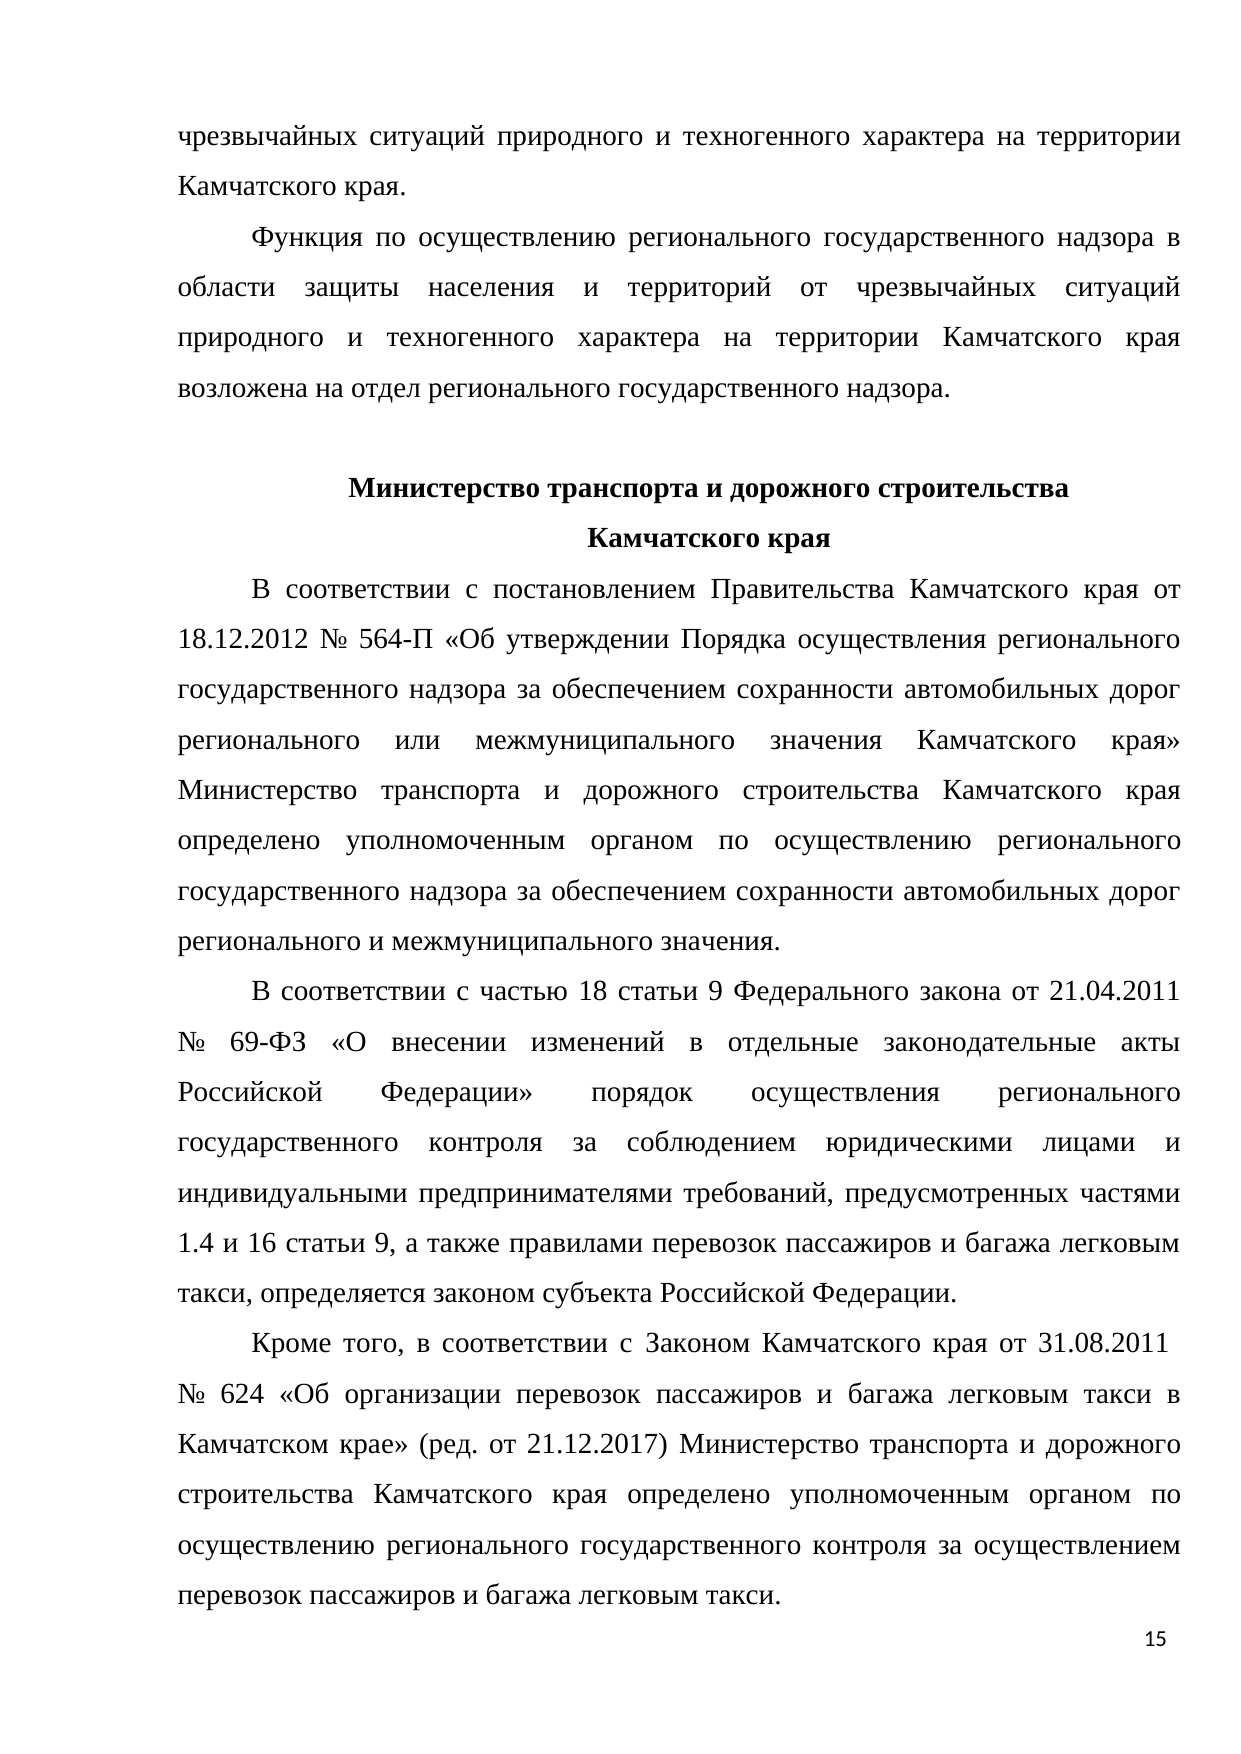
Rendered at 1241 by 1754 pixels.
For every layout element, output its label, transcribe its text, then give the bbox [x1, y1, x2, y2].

text Министерство транспорта и дорожного строительства [177, 470, 1181, 504]
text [177, 118, 1181, 202]
text В соответствии с постановлением Правительства Камчатского края от 18.12.2012 № 564-П «Об утверждении Порядка осуществления регионального государственного надзора за обеспечением сохранности автомобильных дорог регионального или межмуниципального значения Камчатского края» Министерство транспорта и дорожного строительства Камчатского края определено уполномоченным органом по осуществлению регионального государственного надзора за обеспечением сохранности автомобильных дорог регионального и межмуниципального значения. [177, 571, 1181, 873]
text Камчатского края [177, 521, 1181, 554]
text В соответствии с частью 18 статьи 9 Федерального закона от 21.04.2011 № 69-ФЗ «О внесении изменений в отдельные законодательные акты Российской Федерации» порядок осуществления регионального государственного контроля за соблюдением юридическими лицами и индивидуальными предпринимателями требований, предусмотренных частями 1.4 и 16 статьи 9, а также правилами перевозок пассажиров и багажа легковым такси, определяется законом субъекта Российской Федерации. [177, 973, 1181, 1309]
text В соответствии с постановлением Правительства Камчатского края от 18.12.2012 № 564-П «Об утверждении Порядка осуществления регионального государственного надзора за обеспечением сохранности автомобильных дорог регионального или межмуниципального значения Камчатского края» Министерство транспорта и дорожного строительства Камчатского края определено уполномоченным органом по осуществлению регионального государственного надзора за обеспечением сохранности автомобильных дорог регионального и межмуниципального значения. [177, 906, 1181, 957]
text Кроме того, в соответствии с Законом Камчатского края от 31.08.2011 № 624 «Об организации перевозок пассажиров и багажа легковым такси в Камчатском крае» (ред. от 21.12.2017) Министерство транспорта и дорожного строительства Камчатского края определено уполномоченным органом по осуществлению регионального государственного контроля за осуществлением перевозок пассажиров и багажа легковым такси. [177, 1326, 1181, 1611]
text Функция по осуществлению регионального государственного надзора в области защиты населения и территорий от чрезвычайных ситуаций природного и техногенного характера на территории Камчатского края возложена на отдел регионального государственного надзора. [177, 219, 1181, 403]
